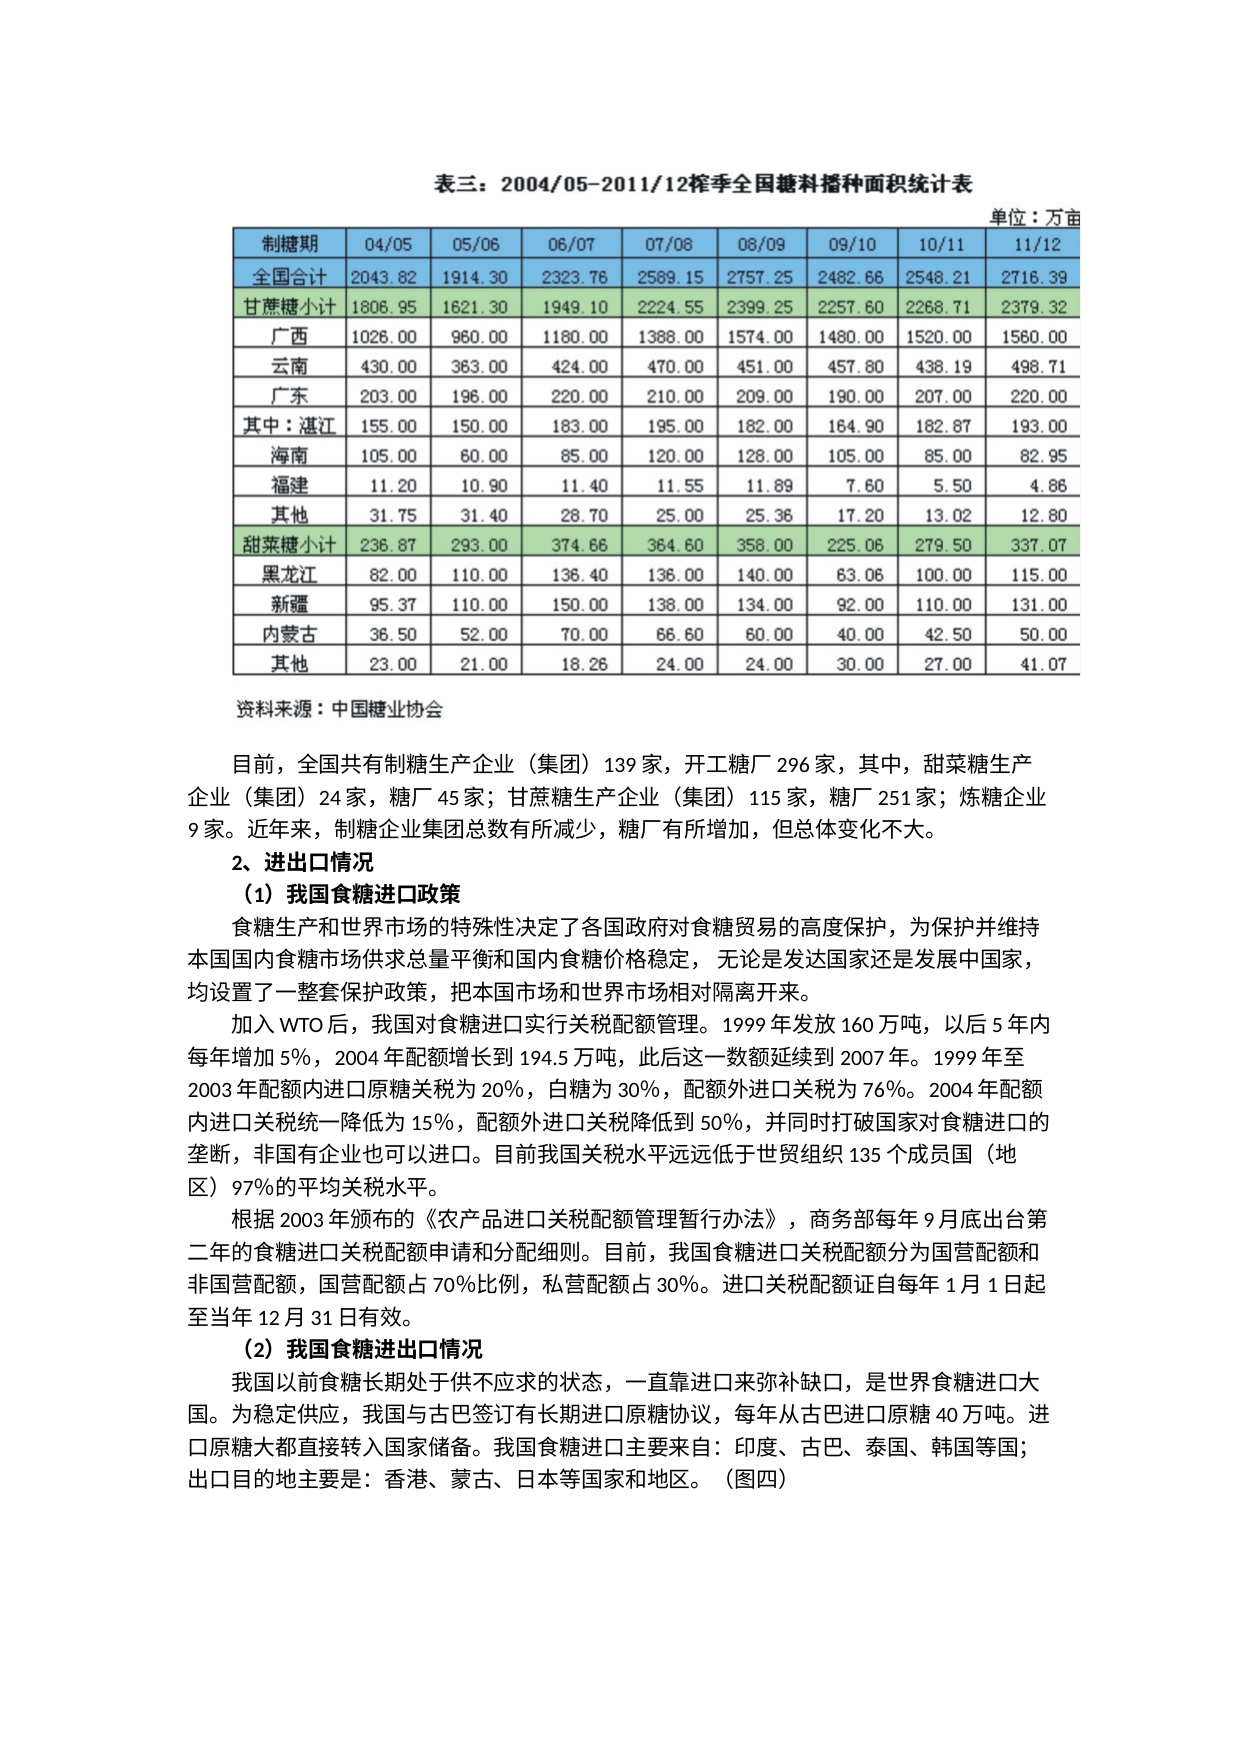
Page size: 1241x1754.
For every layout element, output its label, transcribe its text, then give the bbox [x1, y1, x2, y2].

text （2）我国食糖进出口情况 [187, 1332, 1053, 1364]
text 目前，全国共有制糖生产企业（集团）139家，开工糖厂296家，其中，甜菜糖生产企业（集团）24家，糖厂45家；甘蔗糖生产企业（集团）115家，糖厂251家；炼糖企业9家。近年来，制糖企业集团总数有所减少，糖厂有所增加，但总体变化不大。 [187, 747, 1053, 844]
text （1）我国食糖进口政策 [187, 877, 1053, 909]
picture [231, 162, 1081, 725]
text 食糖生产和世界市场的特殊性决定了各国政府对食糖贸易的高度保护，为保护并维持本国国内食糖市场供求总量平衡和国内食糖价格稳定， 无论是发达国家还是发展中国家，均设置了一整套保护政策，把本国市场和世界市场相对隔离开来。 [187, 909, 1053, 1007]
text 加入WTO后，我国对食糖进口实行关税配额管理。1999年发放160万吨，以后5年内每年增加5％，2004年配额增长到194.5万吨，此后这一数额延续到2007年。1999年至2003年配额内进口原糖关税为20％，白糖为30％，配额外进口关税为76％。2004年配额内进口关税统一降低为15％，配额外进口关税降低到50％，并同时打破国家对食糖进口的垄断，非国有企业也可以进口。目前我国关税水平远远低于世贸组织135个成员国（地区）97％的平均关税水平。 [187, 1007, 1053, 1202]
text 我国以前食糖长期处于供不应求的状态，一直靠进口来弥补缺口，是世界食糖进口大国。为稳定供应，我国与古巴签订有长期进口原糖协议，每年从古巴进口原糖40万吨。进口原糖大都直接转入国家储备。我国食糖进口主要来自：印度、古巴、泰国、韩国等国；出口目的地主要是：香港、蒙古、日本等国家和地区。（图四） [187, 1364, 1053, 1494]
text 2、进出口情况 [187, 844, 1053, 877]
text 根据2003年颁布的《农产品进口关税配额管理暂行办法》，商务部每年9月底出台第二年的食糖进口关税配额申请和分配细则。目前，我国食糖进口关税配额分为国营配额和非国营配额，国营配额占70％比例，私营配额占30％。进口关税配额证自每年1月1日起至当年12月31日有效。 [187, 1202, 1053, 1332]
